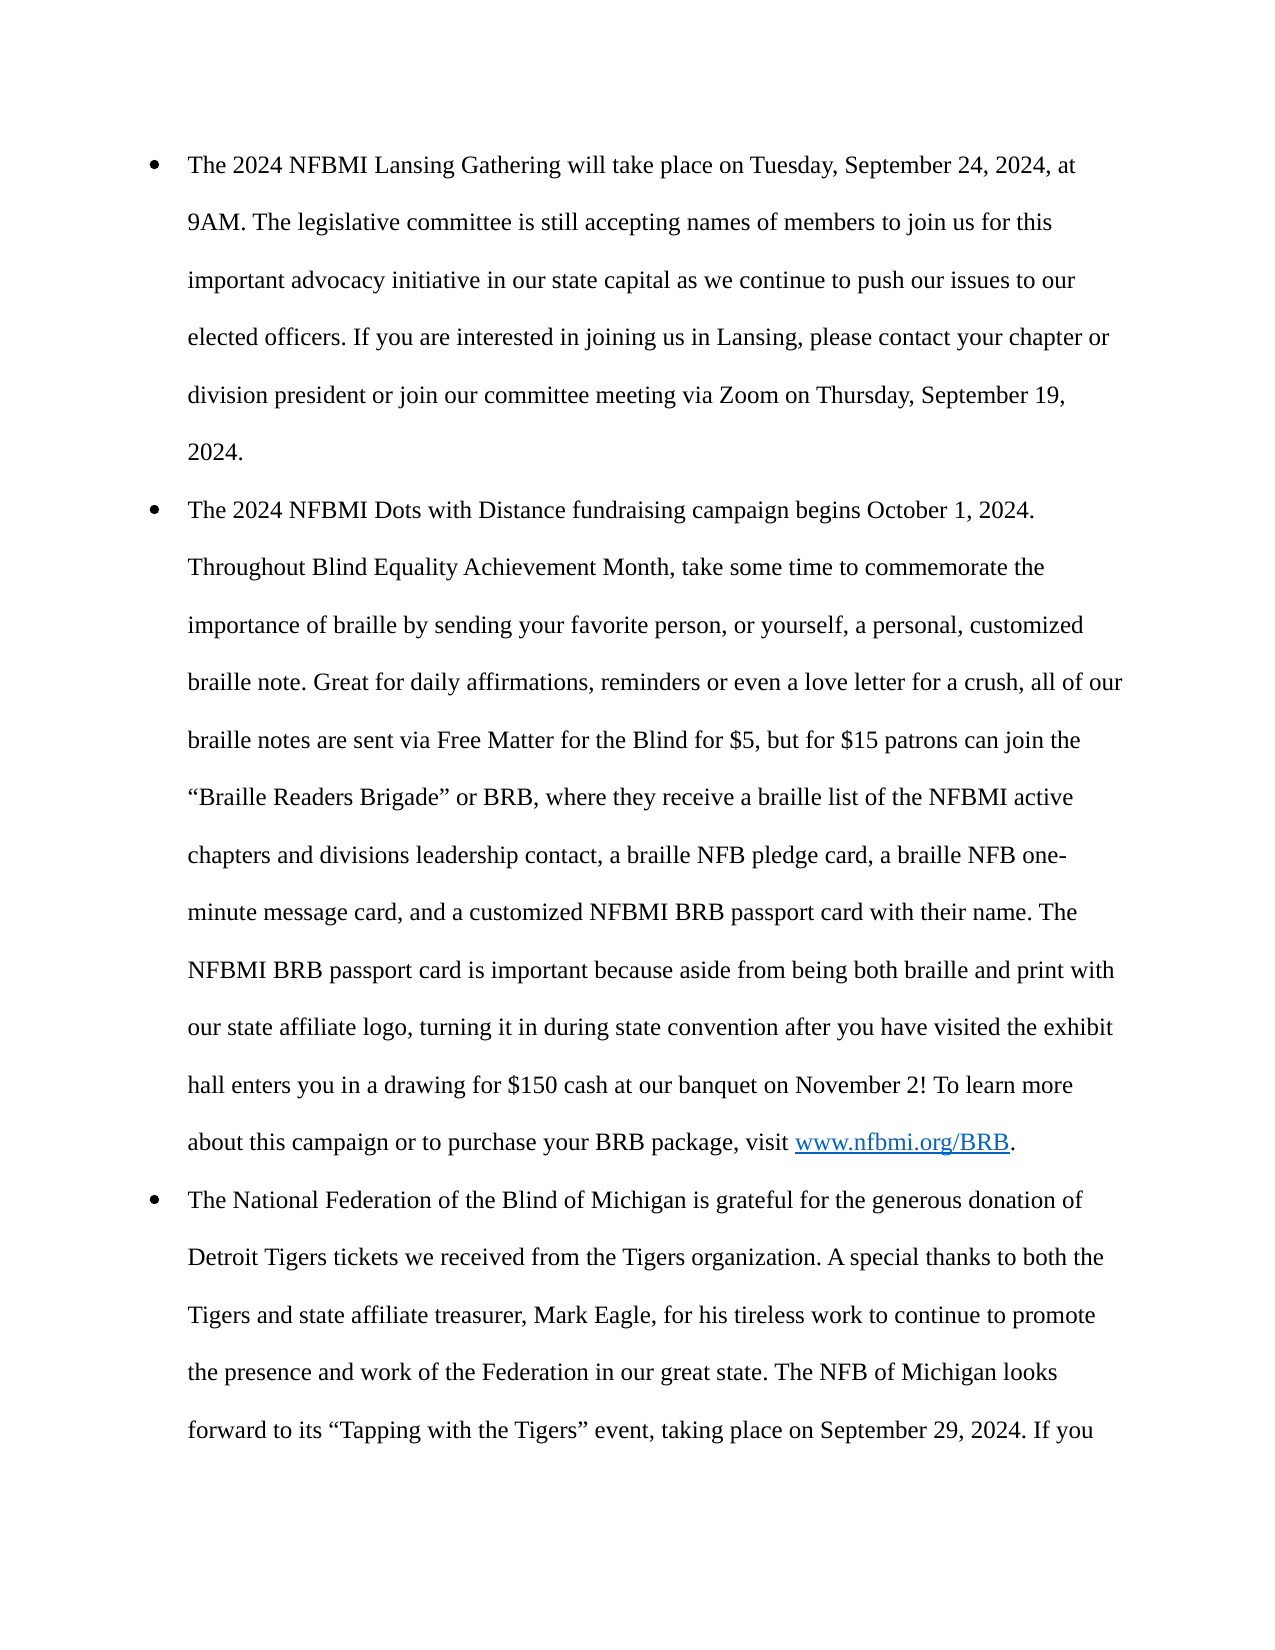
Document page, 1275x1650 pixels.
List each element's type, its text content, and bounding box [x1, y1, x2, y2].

list The 2024 NFBMI Lansing Gathering will take place on Tuesday, September 24, 2024, at 9AM. The legislative committee is still accepting names of members to join us for this important advocacy initiative in our state capital as we continue to push our issues to our elected officers. If you are interested in joining us in Lansing, please contact your chapter or division president or join our committee meeting via Zoom on Thursday, September 19, 2024. [150, 150, 1125, 466]
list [150, 1185, 1125, 1444]
list The 2024 NFBMI Dots with Distance fundraising campaign begins October 1, 2024. Throughout Blind Equality Achievement Month, take some time to commemorate the importance of braille by sending your favorite person, or yourself, a personal, customized braille note. Great for daily affirmations, reminders or even a love letter for a crush, all of our braille notes are sent via Free Matter for the Blind for $5, but for $15 patrons can join the “Braille Readers Brigade” or BRB, where they receive a braille list of the NFBMI active chapters and divisions leadership contact, a braille NFB pledge card, a braille NFB one-minute message card, and a customized NFBMI BRB passport card with their name. The NFBMI BRB passport card is important because aside from being both braille and print with our state affiliate logo, turning it in during state convention after you have visited the exhibit hall enters you in a drawing for $150 cash at our banquet on November 2! To learn more about this campaign or to purchase your BRB package, visit www.nfbmi.org/BRB. [150, 495, 1125, 1156]
